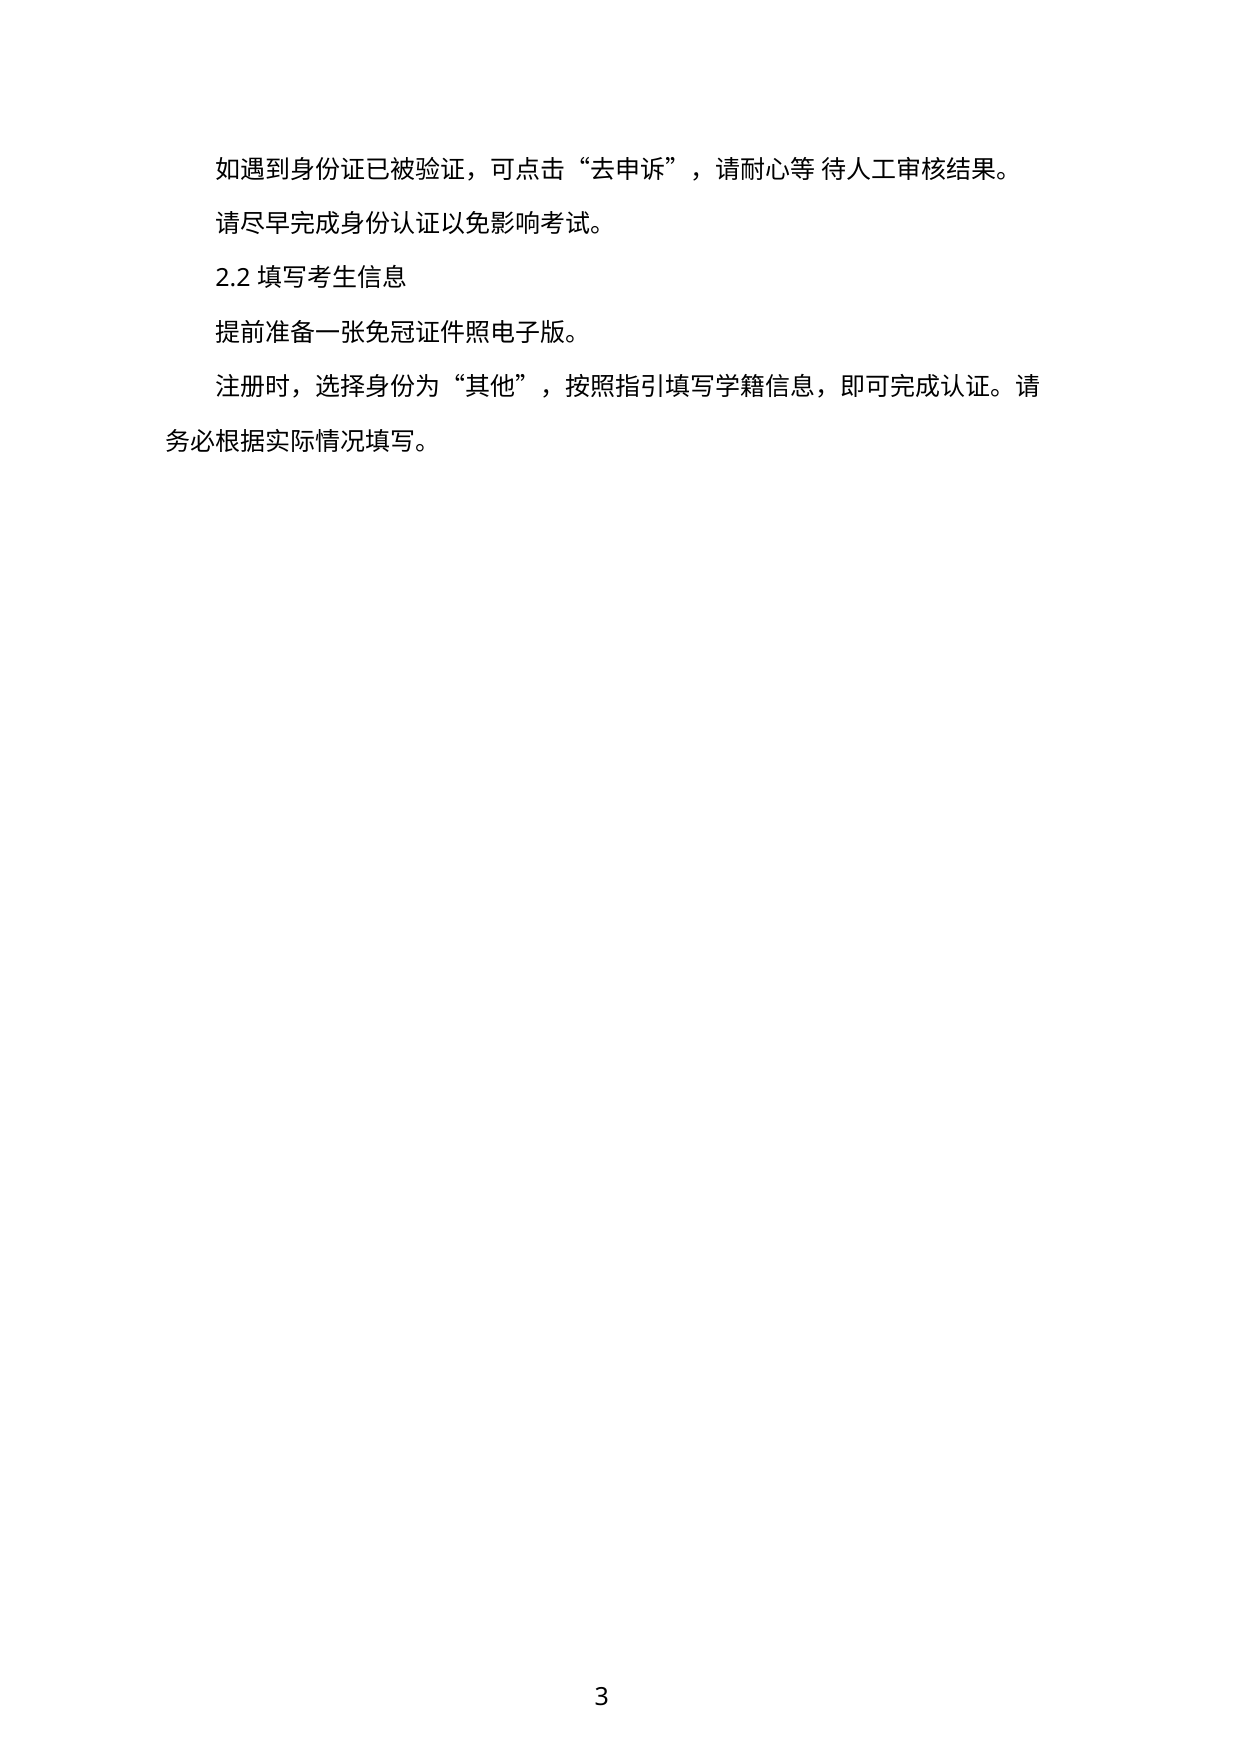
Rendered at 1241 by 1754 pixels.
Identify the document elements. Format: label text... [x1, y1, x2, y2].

text 如遇到身份证已被验证，可点击“去申诉”，请耐心等 待人工审核结果。 [165, 149, 1061, 185]
text 请尽早完成身份认证以免影响考试。 [165, 203, 1061, 240]
text 提前准备一张免冠证件照电子版。 [165, 312, 1061, 348]
text 2.2 填写考生信息 [165, 258, 1061, 294]
text 注册时，选择身份为“其他”，按照指引填写学籍信息，即可完成认证。请务必根据实际情况填写。 [165, 367, 1061, 457]
